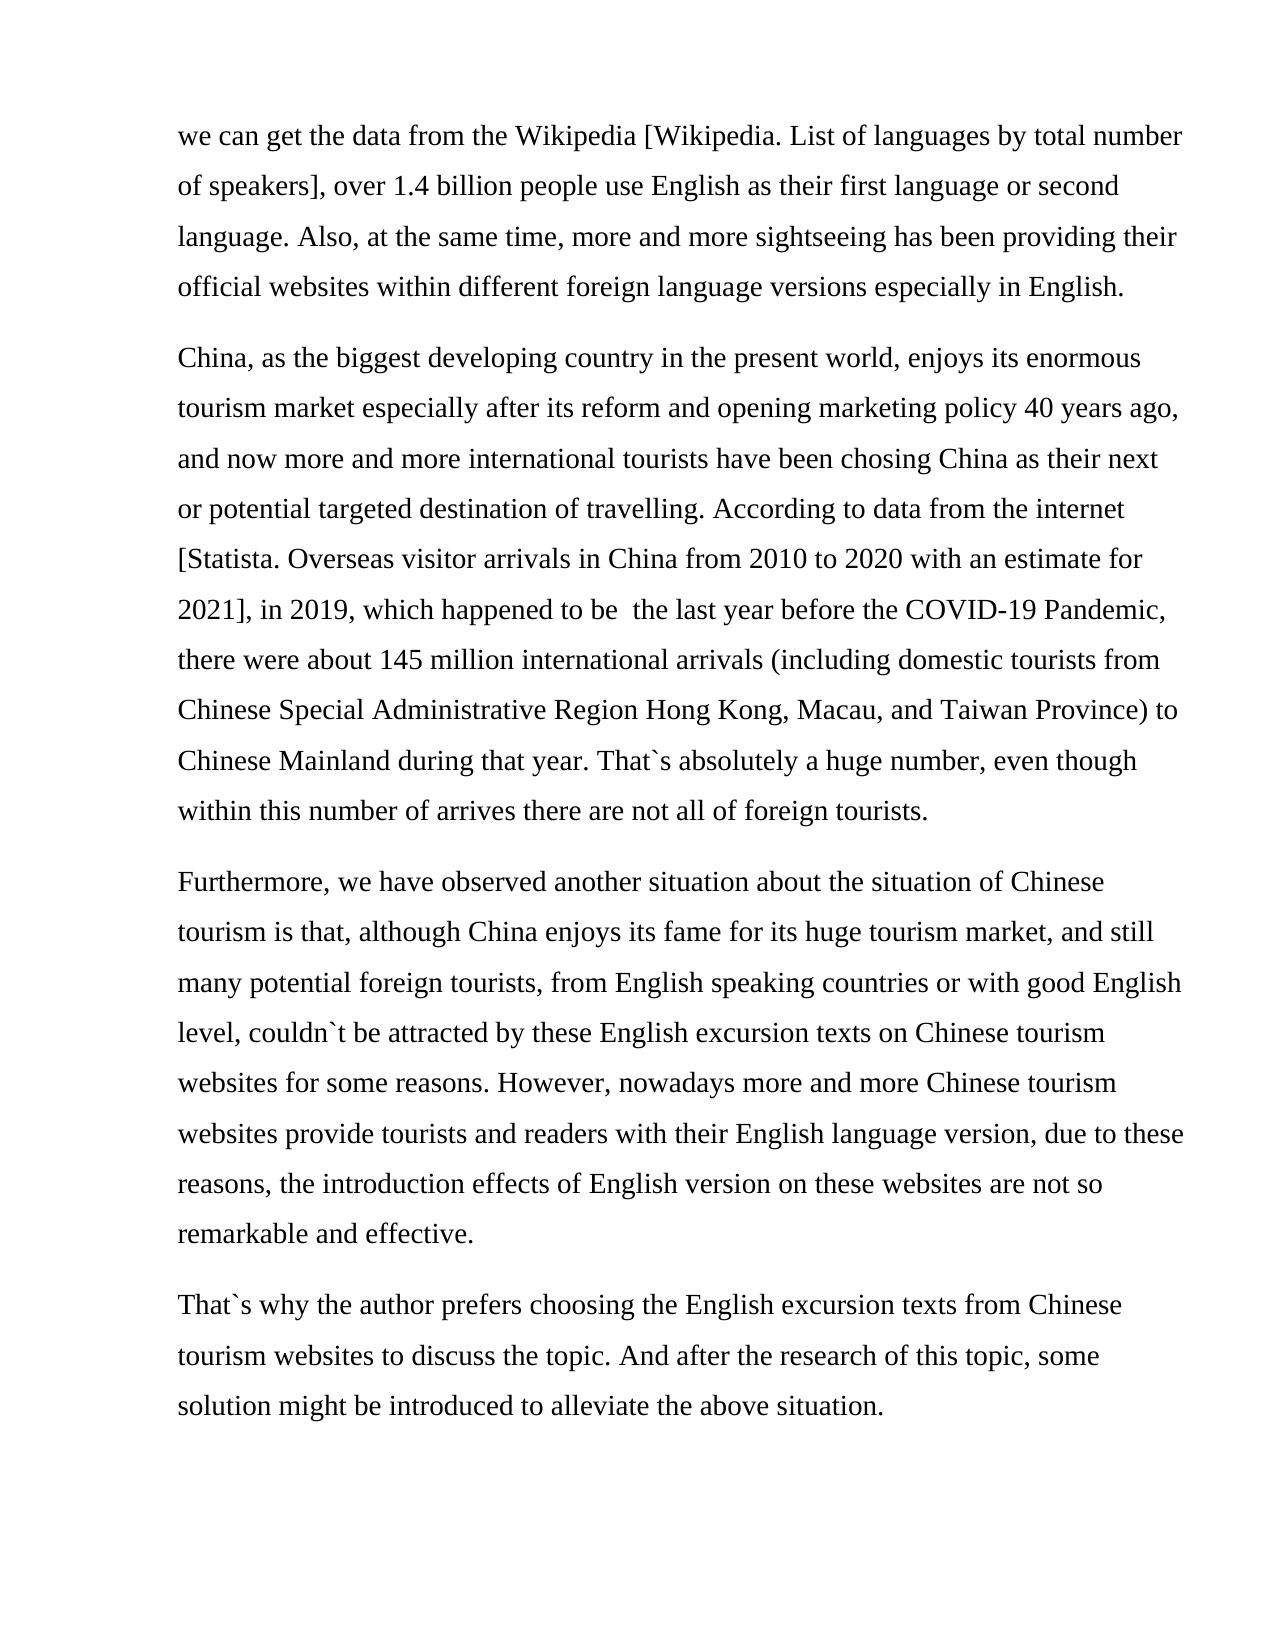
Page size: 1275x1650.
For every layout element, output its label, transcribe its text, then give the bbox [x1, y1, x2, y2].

text Furthermore, we have observed another situation about the situation of Chinese tourism is that, although China enjoys its fame for its huge tourism market, and still many potential foreign tourists, from English speaking countries or with good English level, couldn`t be attracted by these English excursion texts on Chinese tourism websites for some reasons. However, nowadays more and more Chinese tourism websites provide tourists and readers with their English language version, due to these reasons, the introduction effects of English version on these websites are not so remarkable and effective. [177, 864, 1186, 1250]
text That`s why the author prefers choosing the English excursion texts from Chinese tourism websites to discuss the topic. And after the research of this topic, some solution might be introduced to alleviate the above situation. [177, 1287, 1186, 1422]
text China, as the biggest developing country in the present world, enjoys its enormous tourism market especially after its reform and opening marketing policy 40 years ago, and now more and more international tourists have been chosing China as their next or potential targeted destination of travelling. According to data from the internet [Statista. Overseas visitor arrivals in China from 2010 to 2020 with an estimate for 2021], in 2019, which happened to be the last year before the COVID-19 Pandemic, there were about 145 million international arrivals (including domestic tourists from Chinese Special Administrative Region Hong Kong, Macau, and Taiwan Province) to Chinese Mainland during that year. That`s absolutely a huge number, even though within this number of arrives there are not all of foreign tourists. [177, 340, 1186, 827]
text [177, 118, 1186, 303]
